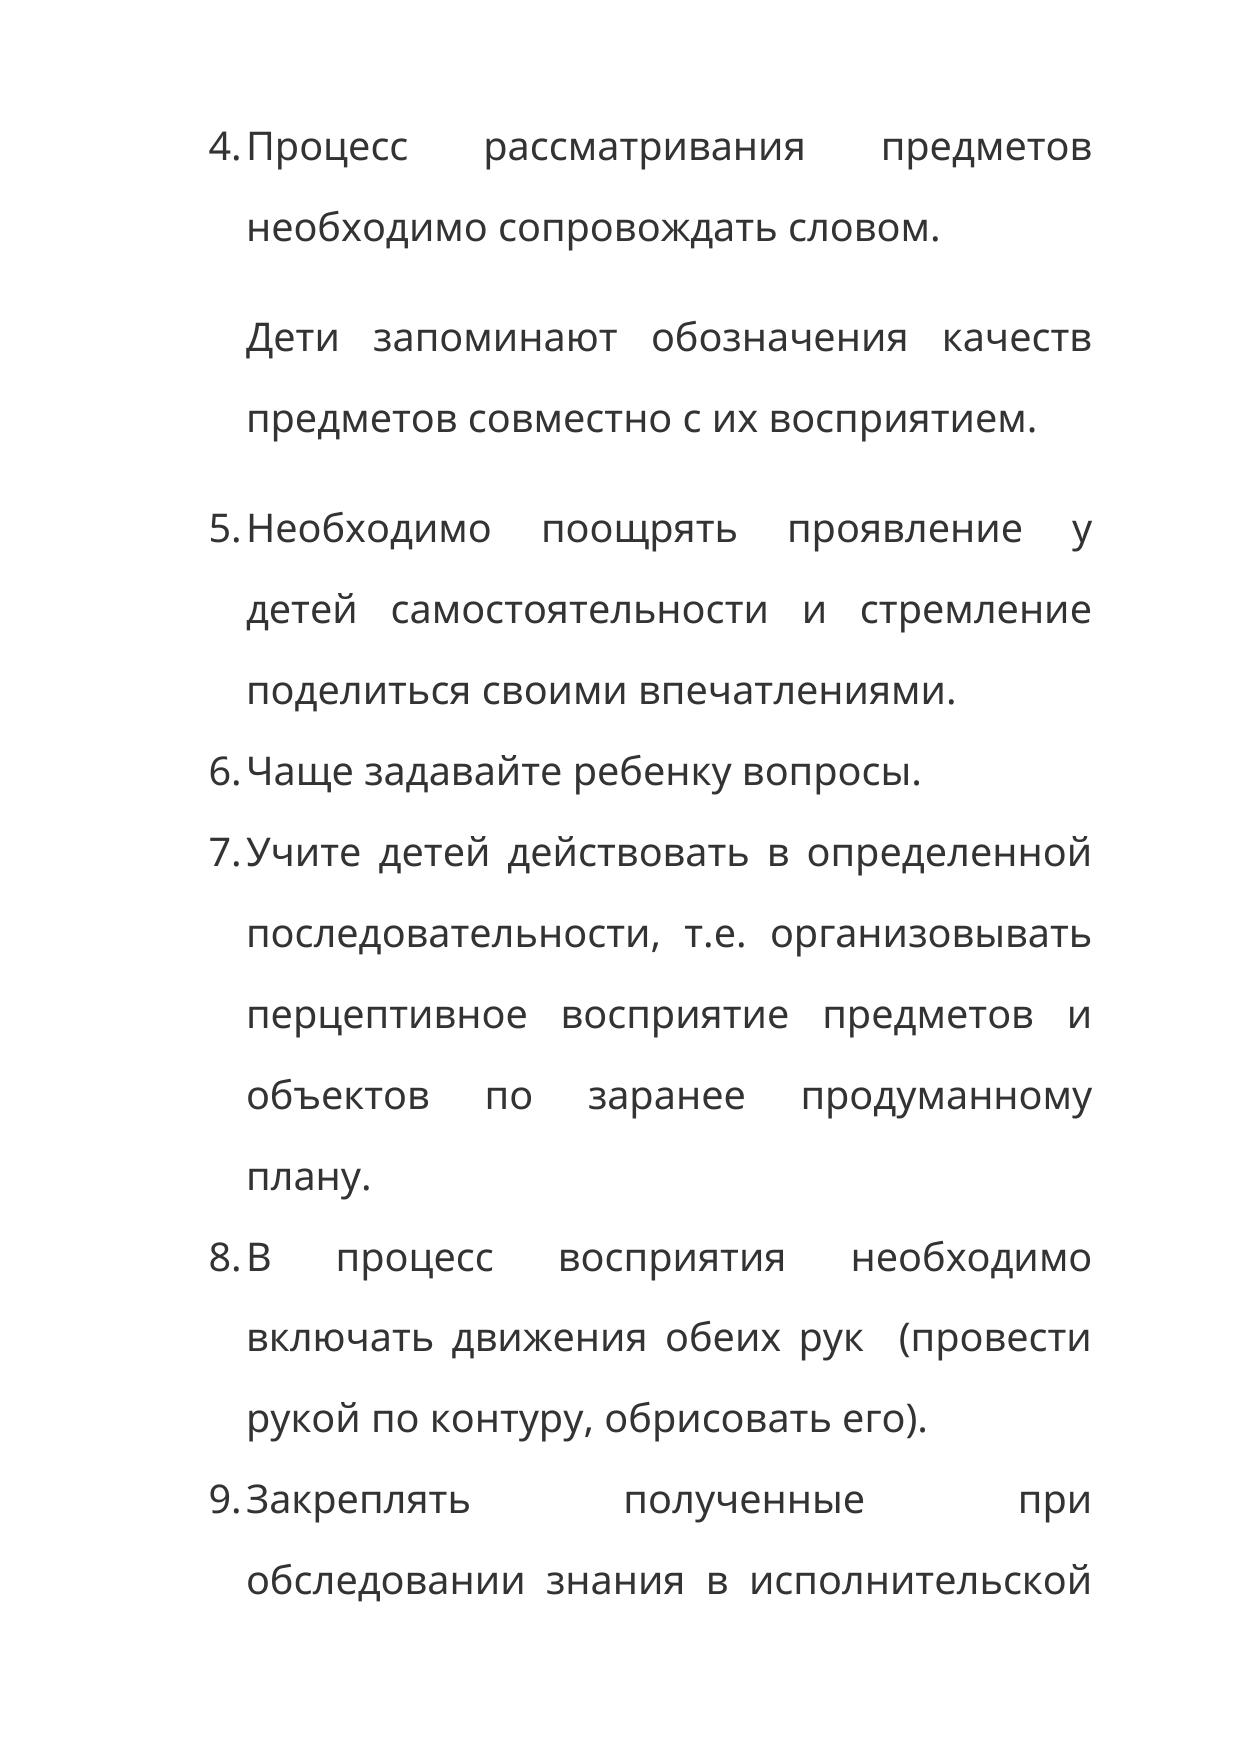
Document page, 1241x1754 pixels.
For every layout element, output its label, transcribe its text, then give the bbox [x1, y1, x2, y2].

list Процесс рассматривания предметов необходимо сопровождать словом. [208, 118, 1093, 253]
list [208, 1471, 1093, 1606]
list В процесс восприятия необходимо включать движения обеих рук (провести рукой по контуру, обрисовать его). [208, 1229, 1093, 1444]
list Необходимо поощрять проявление у детей самостоятельности и стремление поделиться своими впечатлениями. [208, 500, 1093, 716]
text Дети запоминают обозначения качеств предметов совместно с их восприятием. [246, 309, 1093, 444]
list Чаще задавайте ребенку вопросы. [208, 743, 1093, 797]
list Учите детей действовать в определенной последовательности, т.е. организовывать перцептивное восприятие предметов и объектов по заранее продуманному плану. [208, 824, 1093, 1202]
